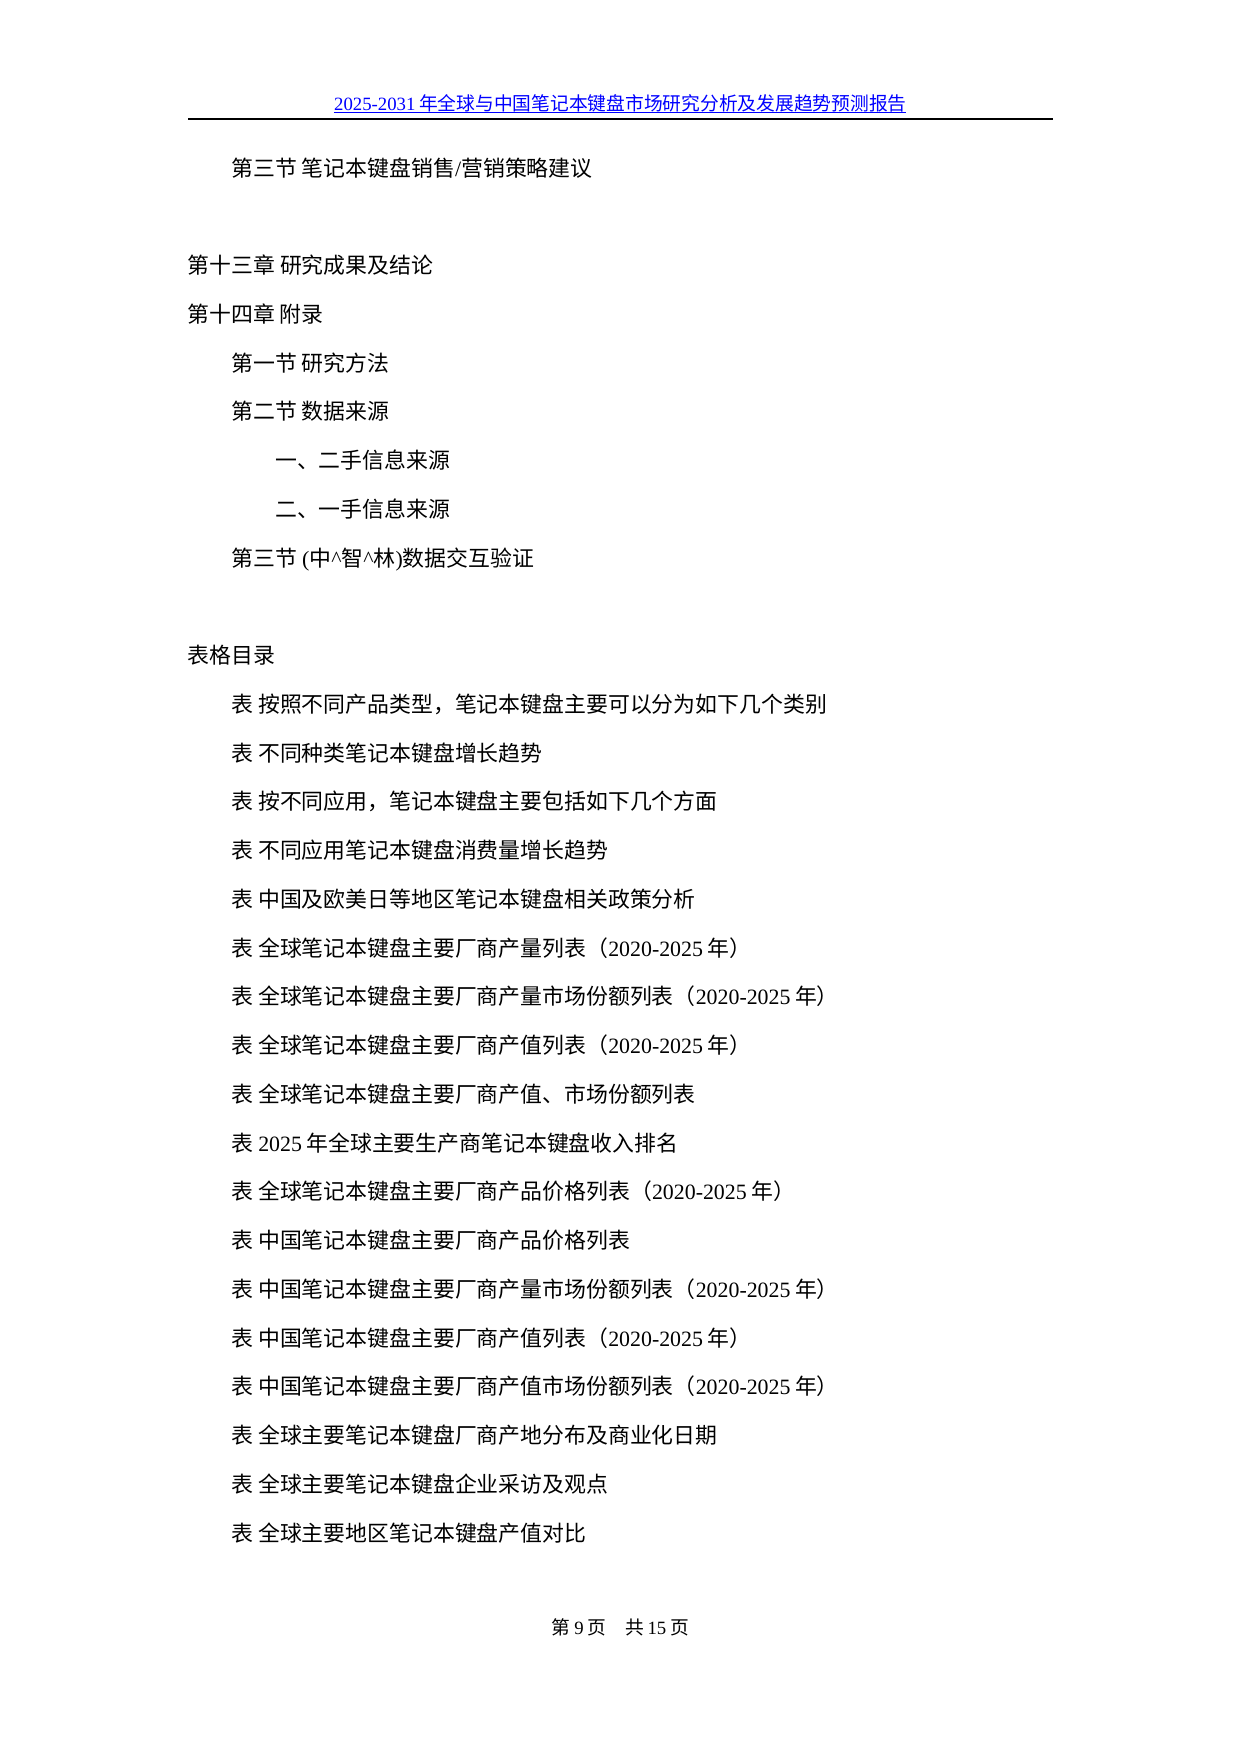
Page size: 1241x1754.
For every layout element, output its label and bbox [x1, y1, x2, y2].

text [187, 150, 1053, 1548]
